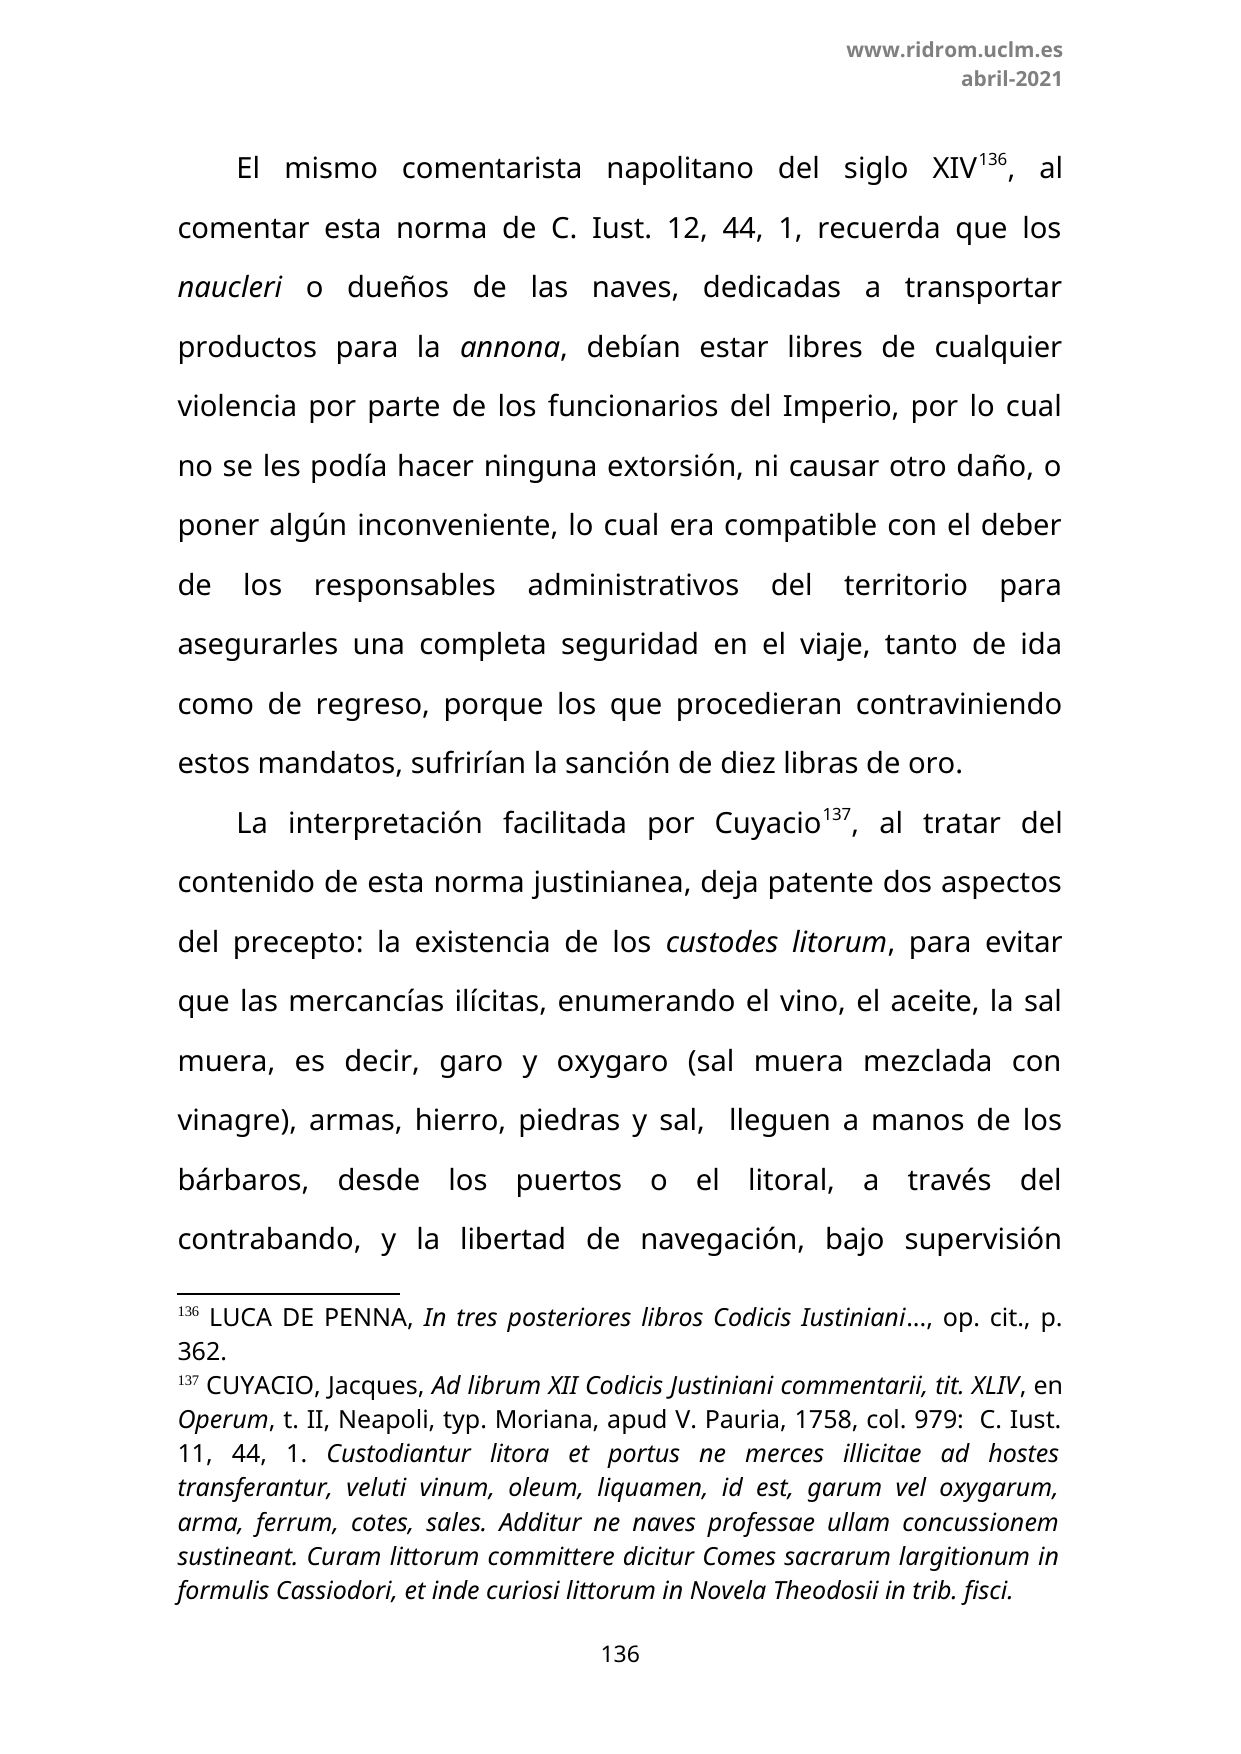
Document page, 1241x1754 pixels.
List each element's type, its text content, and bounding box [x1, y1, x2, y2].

text El mismo comentarista napolitano del siglo XIV, al comentar esta norma de C. Iust. 12, 44, 1, recuerda que los naucleri o dueños de las naves, dedicadas a transportar productos para la annona, debían estar libres de cualquier violencia por parte de los funcionarios del Imperio, por lo cual no se les podía hacer ninguna extorsión, ni causar otro daño, o poner algún inconveniente, lo cual era compatible con el deber de los responsables administrativos del territorio para asegurarles una completa seguridad en el viaje, tanto de ida como de regreso, porque los que procedieran contraviniendo estos mandatos, sufrirían la sanción de diez libras de oro. [177, 148, 1063, 782]
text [177, 802, 1063, 1258]
